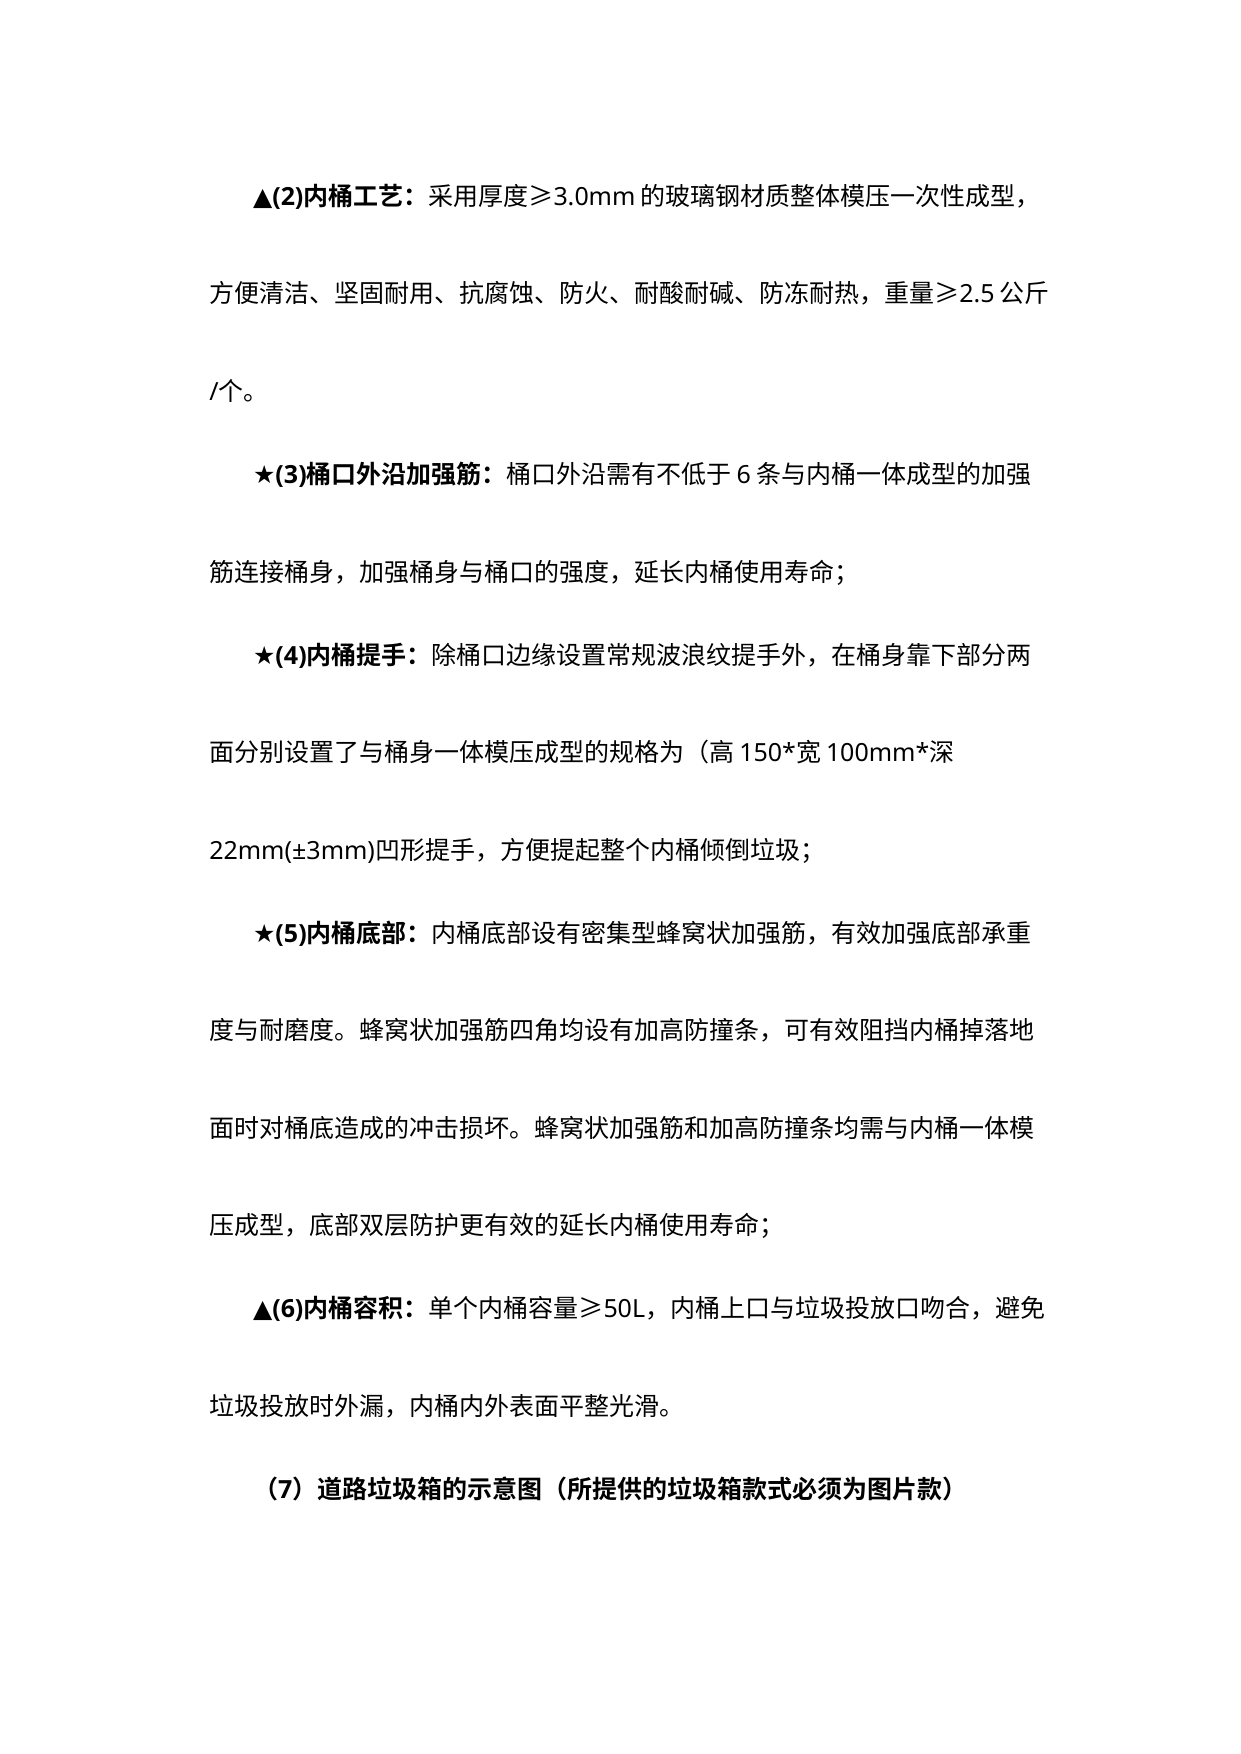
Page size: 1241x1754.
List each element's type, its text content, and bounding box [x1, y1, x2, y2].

text ▲(6)内桶容积：单个内桶容量≥50L，内桶上口与垃圾投放口吻合，避免垃圾投放时外漏，内桶内外表面平整光滑。 [209, 1274, 1053, 1437]
text ▲(2)内桶工艺：采用厚度≥3.0mm的玻璃钢材质整体模压一次性成型，方便清洁、坚固耐用、抗腐蚀、防火、耐酸耐碱、防冻耐热，重量≥2.5公斤/个。 [209, 162, 1053, 422]
text （7）道路垃圾箱的示意图（所提供的垃圾箱款式必须为图片款） [209, 1455, 1053, 1520]
text ★(4)内桶提手：除桶口边缘设置常规波浪纹提手外，在桶身靠下部分两面分别设置了与桶身一体模压成型的规格为（高150*宽100mm*深22mm(±3mm)凹形提手，方便提起整个内桶倾倒垃圾； [209, 621, 1053, 881]
text ★(3)桶口外沿加强筋：桶口外沿需有不低于6条与内桶一体成型的加强筋连接桶身，加强桶身与桶口的强度，延长内桶使用寿命； [209, 440, 1053, 603]
text ★(5)内桶底部：内桶底部设有密集型蜂窝状加强筋，有效加强底部承重度与耐磨度。蜂窝状加强筋四角均设有加高防撞条，可有效阻挡内桶掉落地面时对桶底造成的冲击损坏。蜂窝状加强筋和加高防撞条均需与内桶一体模压成型，底部双层防护更有效的延长内桶使用寿命； [209, 899, 1053, 1256]
